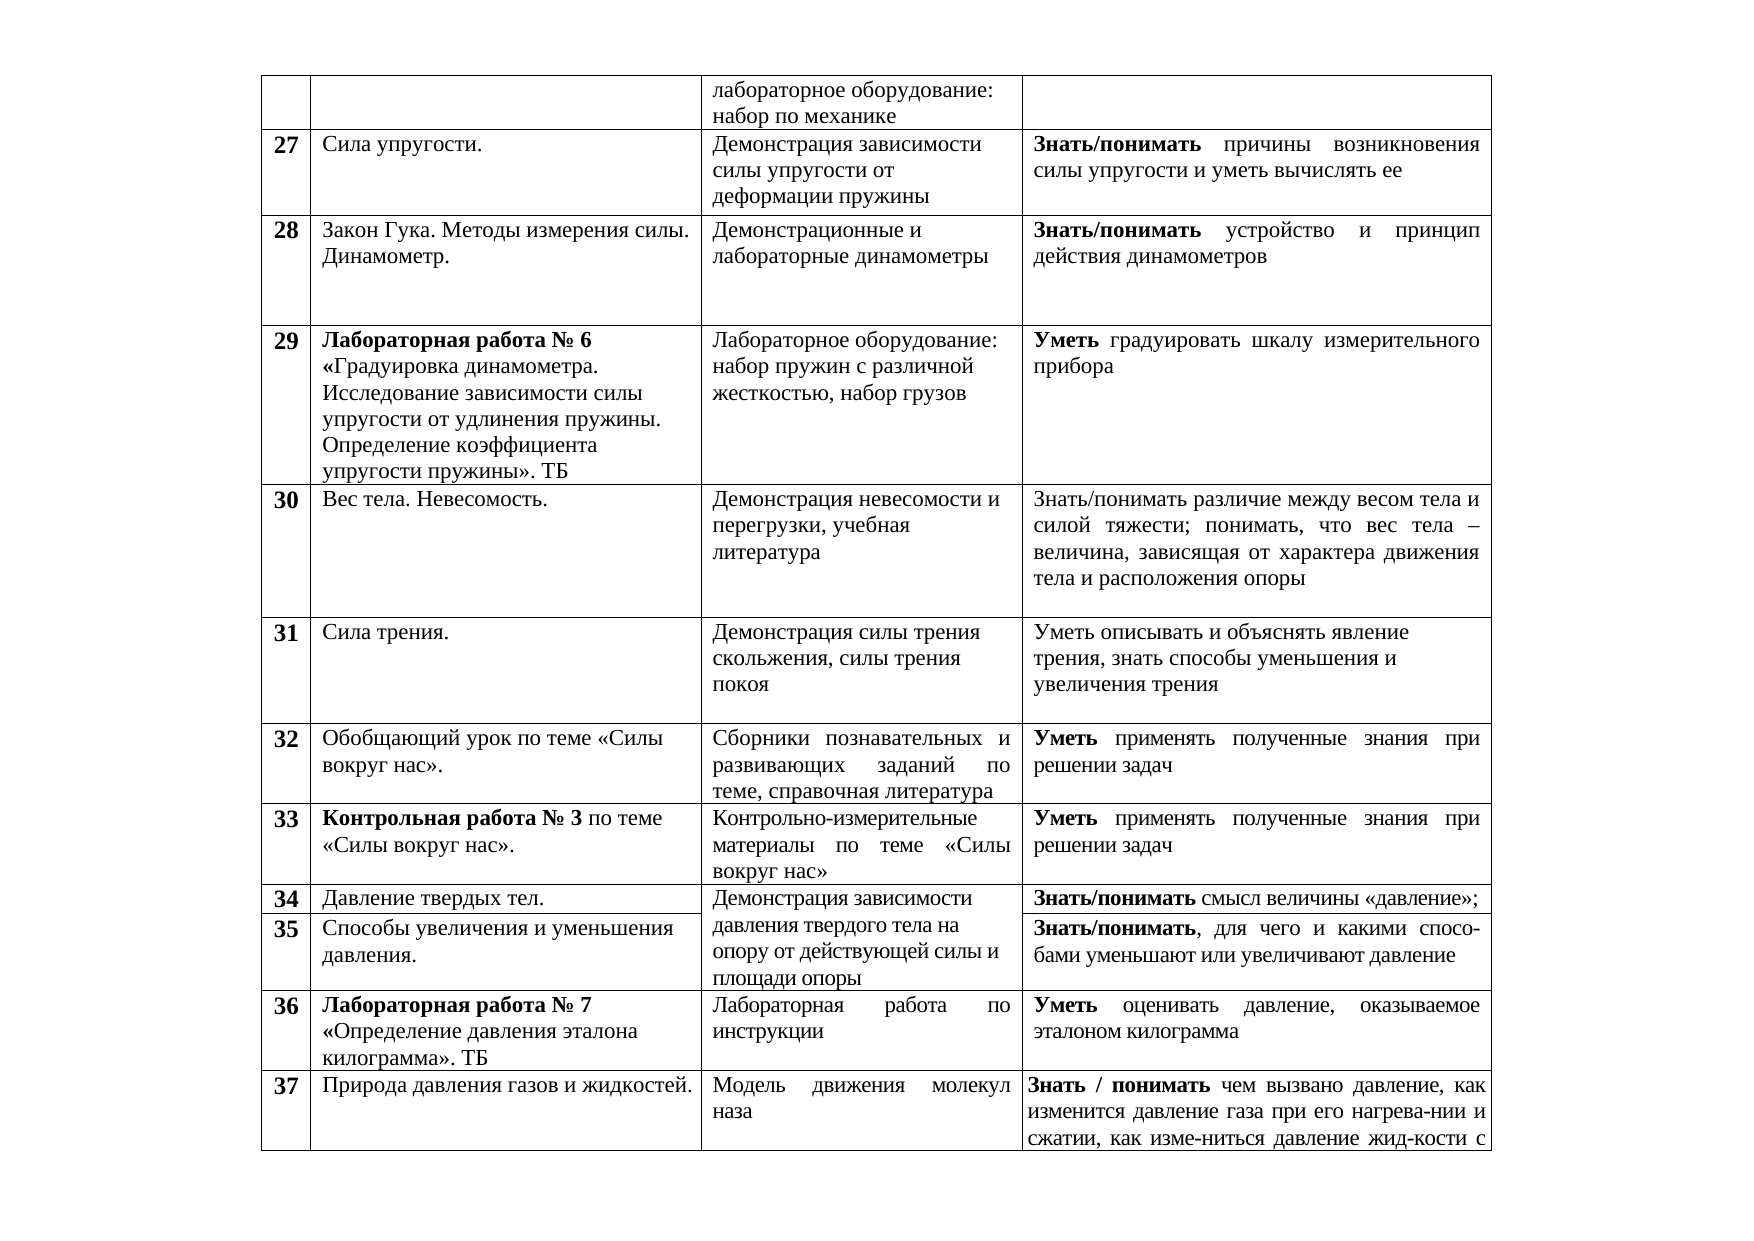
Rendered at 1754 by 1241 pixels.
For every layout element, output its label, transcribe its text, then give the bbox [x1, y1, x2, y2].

table_cell Демонстрационные и лабораторные динамометры [702, 216, 1022, 325]
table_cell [702, 76, 1022, 129]
table_cell Лабораторная работа по инструкции [702, 991, 1022, 1070]
table_cell 27 [262, 130, 310, 214]
table_cell 30 [262, 485, 310, 617]
table_cell Знать/понимать причины возникновения силы упругости и уметь вычислять ее [1023, 130, 1491, 214]
table_cell 26 [262, 76, 310, 129]
table_cell Знать/понимать различие между весом тела и силой тяжести; понимать, что вес тела – величина, зависящая от характера движения тела и расположения опоры [1023, 485, 1491, 617]
table_cell Обобщающий урок по теме «Силы вокруг нас». [311, 724, 701, 803]
table_cell 31 [262, 618, 310, 723]
table_cell 32 [262, 724, 310, 803]
table_cell Демонстрация невесомости и перегрузки, учебная литература [702, 485, 1022, 617]
table_cell Уметь описывать и объяснять явление трения, знать способы уменьшения и увеличения трения [1023, 618, 1491, 723]
table_cell Демонстрация силы трения скольжения, силы трения покоя [702, 618, 1022, 723]
table_cell Уметь оценивать давление, оказываемое эталоном килограмма [1023, 991, 1491, 1070]
table_cell Сборники познавательных и развивающих заданий по теме, справочная литература [702, 724, 1022, 803]
table_cell Уметь градуировать шкалу измерительного прибора [1023, 326, 1491, 484]
table_cell Знать/понимать, для чего и какими спосо-бами уменьшают или увеличивают давление [1023, 914, 1491, 990]
table_cell Контрольная работа № 3 по теме «Силы вокруг нас». [311, 804, 701, 883]
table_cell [1023, 76, 1491, 129]
table_cell Способы увеличения и уменьшения давления. [311, 914, 701, 990]
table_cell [702, 1071, 1022, 1150]
table_cell Демонстрация зависимости давления твердого тела на опору от действующей силы и площади опоры [702, 885, 1022, 990]
table_cell Демонстрация зависимости силы упругости от деформации пружины [702, 130, 1022, 214]
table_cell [311, 76, 701, 129]
table_cell 33 [262, 804, 310, 883]
table_cell 34 [262, 885, 310, 913]
table_cell Знать/понимать смысл величины «давление»; [1023, 885, 1491, 913]
table_cell Лабораторное оборудование: набор пружин с различной жесткостью, набор грузов [702, 326, 1022, 484]
table_cell Сила упругости. [311, 130, 701, 214]
table_cell 37 [262, 1071, 310, 1150]
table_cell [1023, 1071, 1491, 1150]
table_cell Уметь применять полученные знания при решении задач [1023, 804, 1491, 883]
table_cell Лабораторная работа № 7 «Определение давления эталона килограмма». ТБ [311, 991, 701, 1070]
table_cell Уметь применять полученные знания при решении задач [1023, 724, 1491, 803]
table_cell Давление твердых тел. [311, 885, 701, 913]
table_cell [311, 1071, 701, 1150]
table_cell 35 [262, 914, 310, 990]
table_cell Знать/понимать устройство и принцип действия динамометров [1023, 216, 1491, 325]
table_cell Лабораторная работа № 6 «Градуировка динамометра. Исследование зависимости силы упругости от удлинения пружины. Определение коэффициента упругости пружины». ТБ [311, 326, 701, 484]
table_cell 36 [262, 991, 310, 1070]
table_cell Контрольно-измерительные материалы по теме «Силы вокруг нас» [702, 804, 1022, 883]
table_cell 28 [262, 216, 310, 325]
table_cell Закон Гука. Методы измерения силы. Динамометр. [311, 216, 701, 325]
table_cell Вес тела. Невесомость. [311, 485, 701, 617]
table_cell 29 [262, 326, 310, 484]
table_cell Сила трения. [311, 618, 701, 723]
